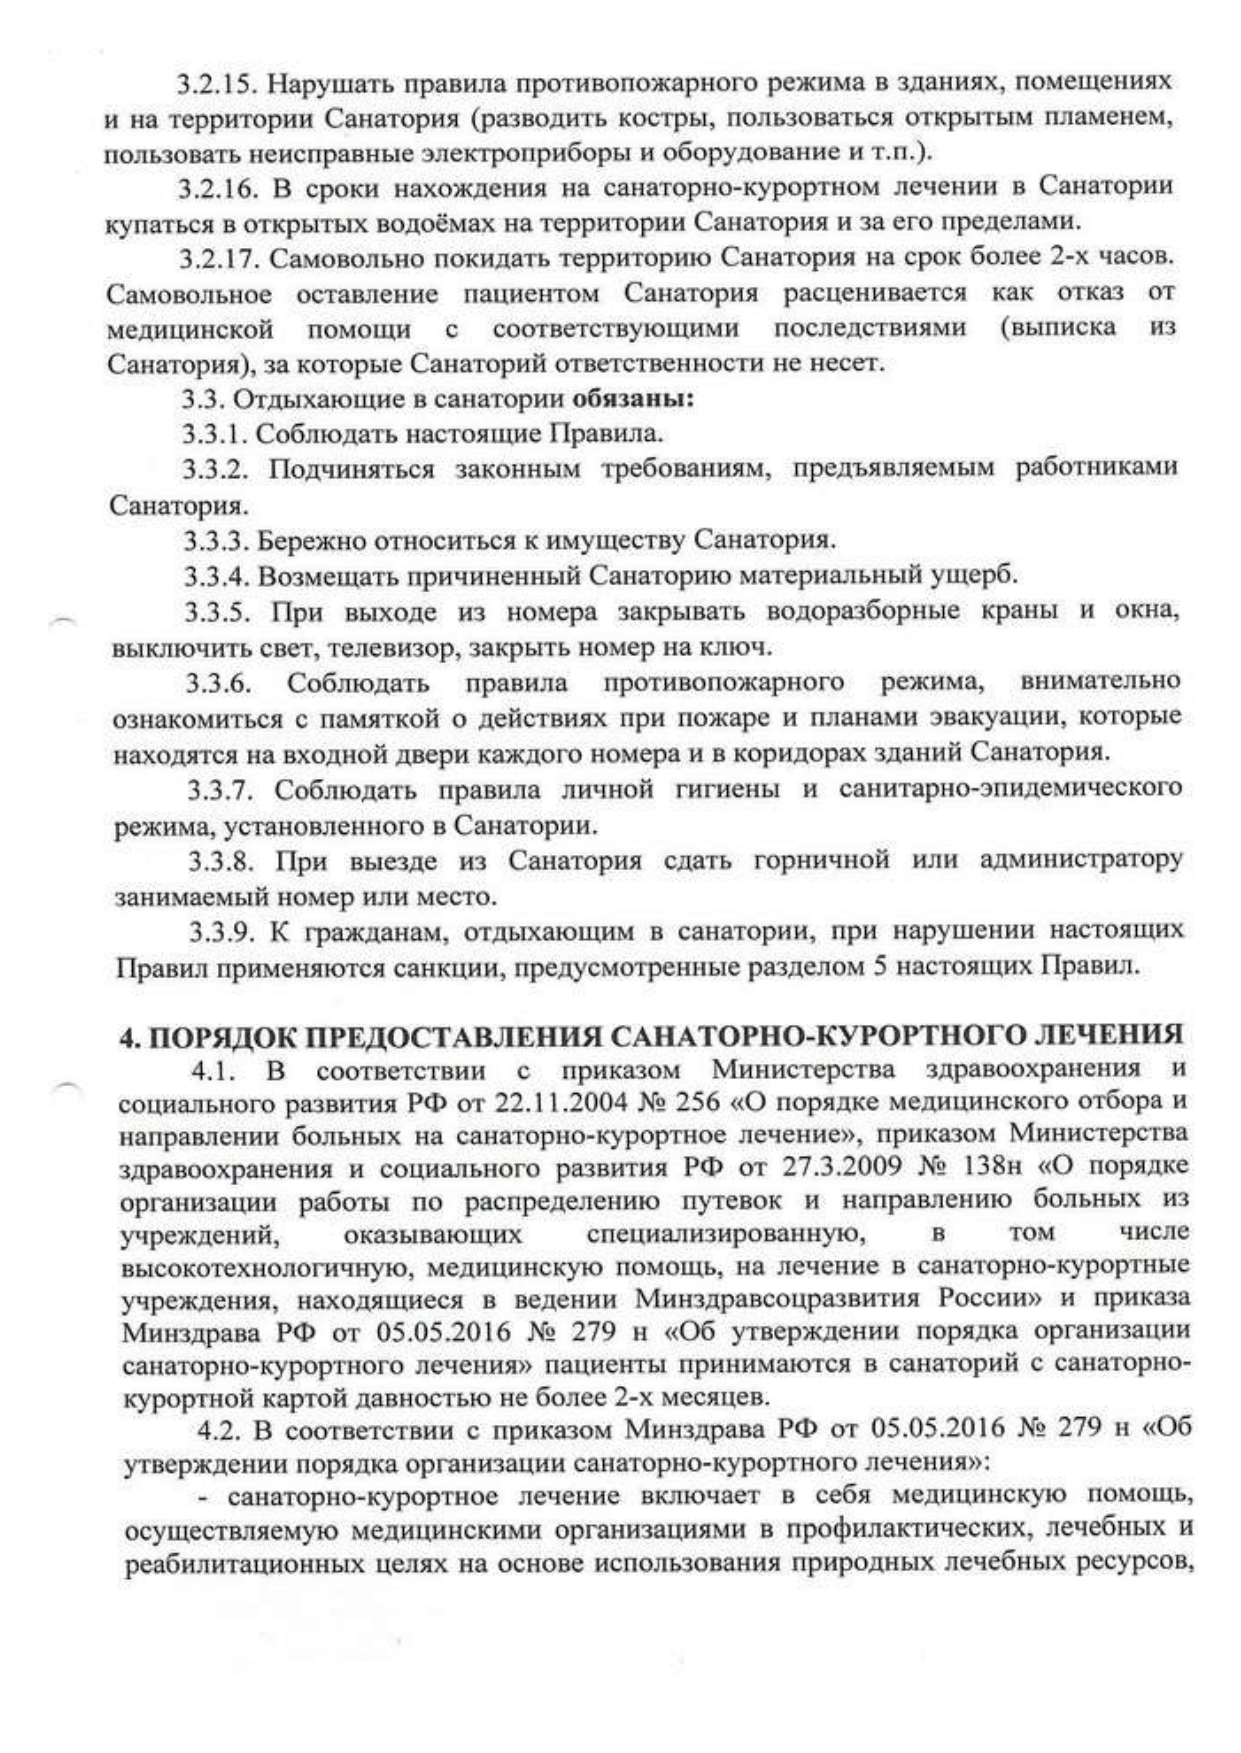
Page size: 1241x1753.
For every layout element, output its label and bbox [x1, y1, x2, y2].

picture [47, 47, 1198, 1686]
